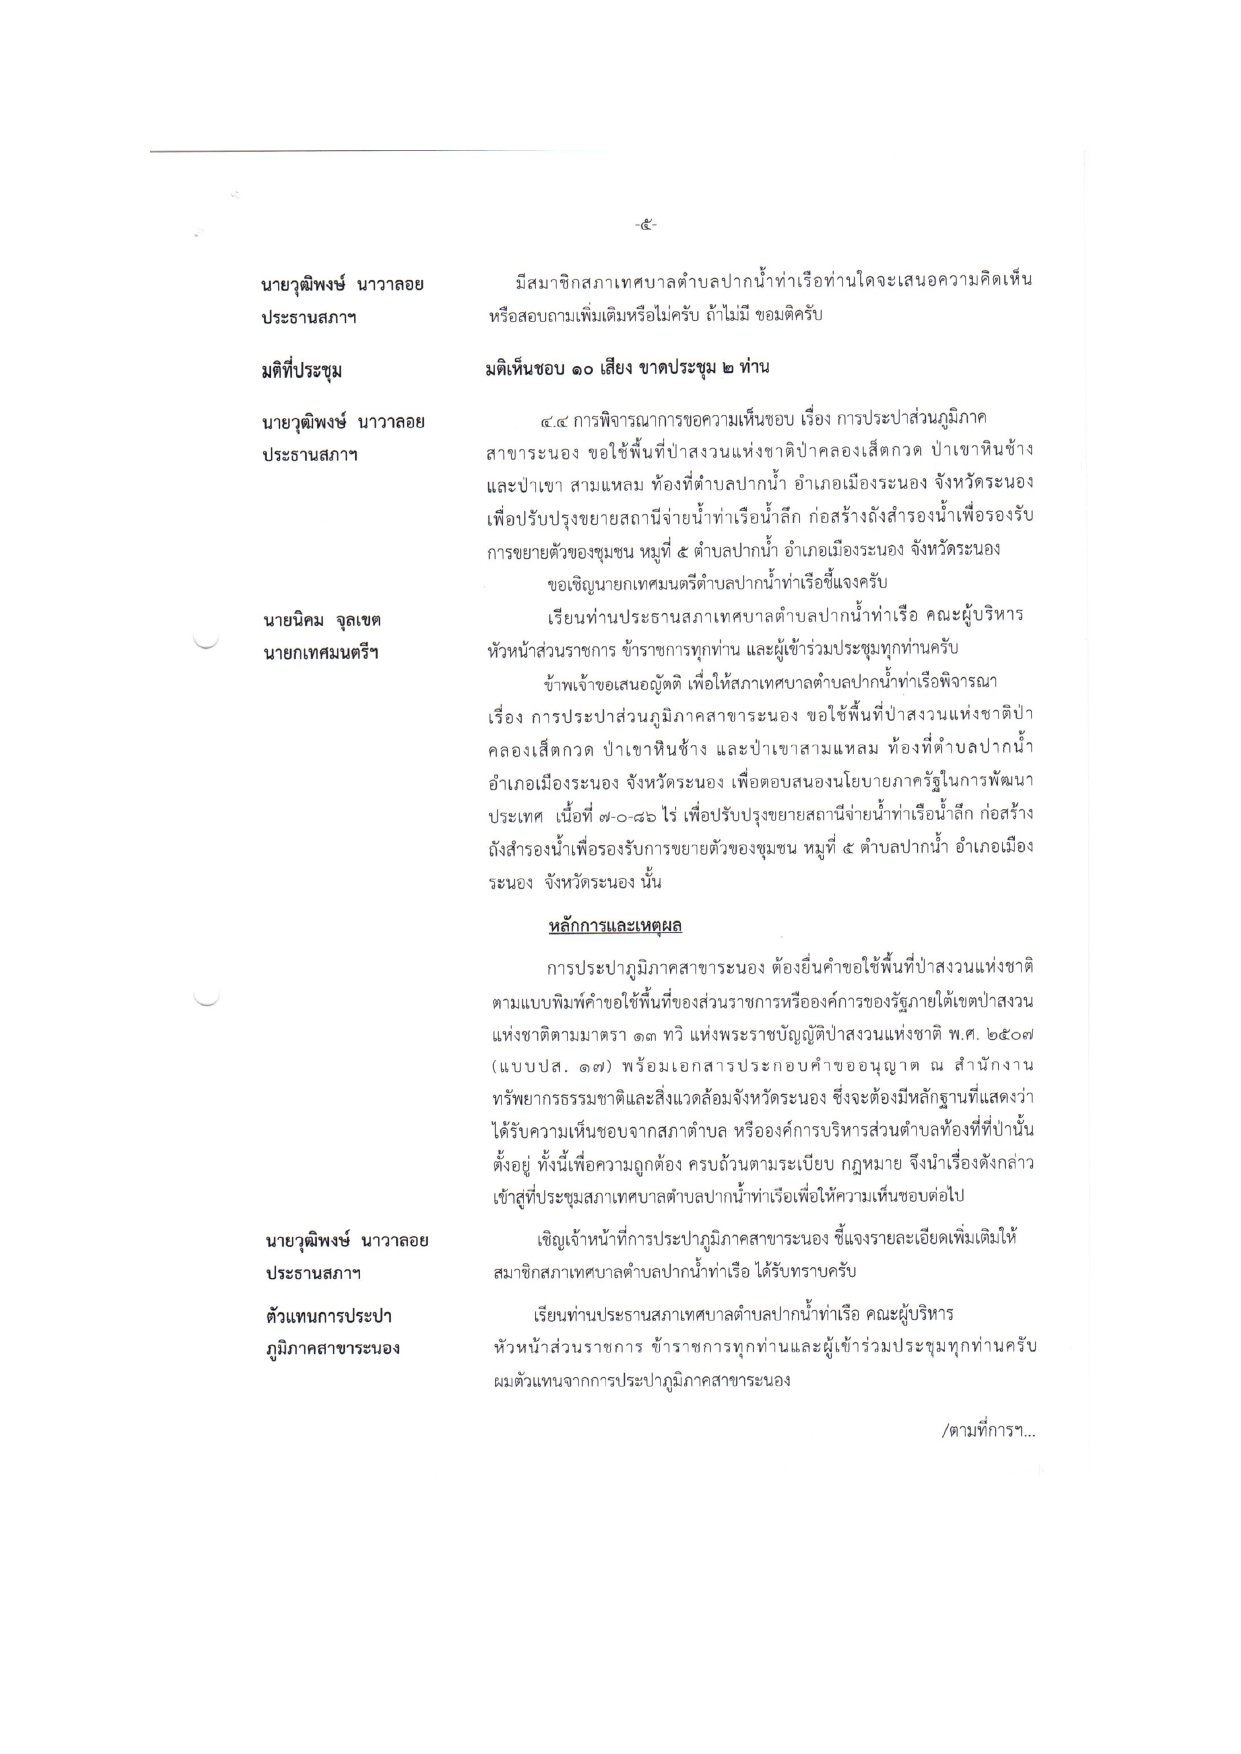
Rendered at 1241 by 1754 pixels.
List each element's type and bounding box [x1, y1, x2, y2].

picture [150, 150, 1091, 1479]
